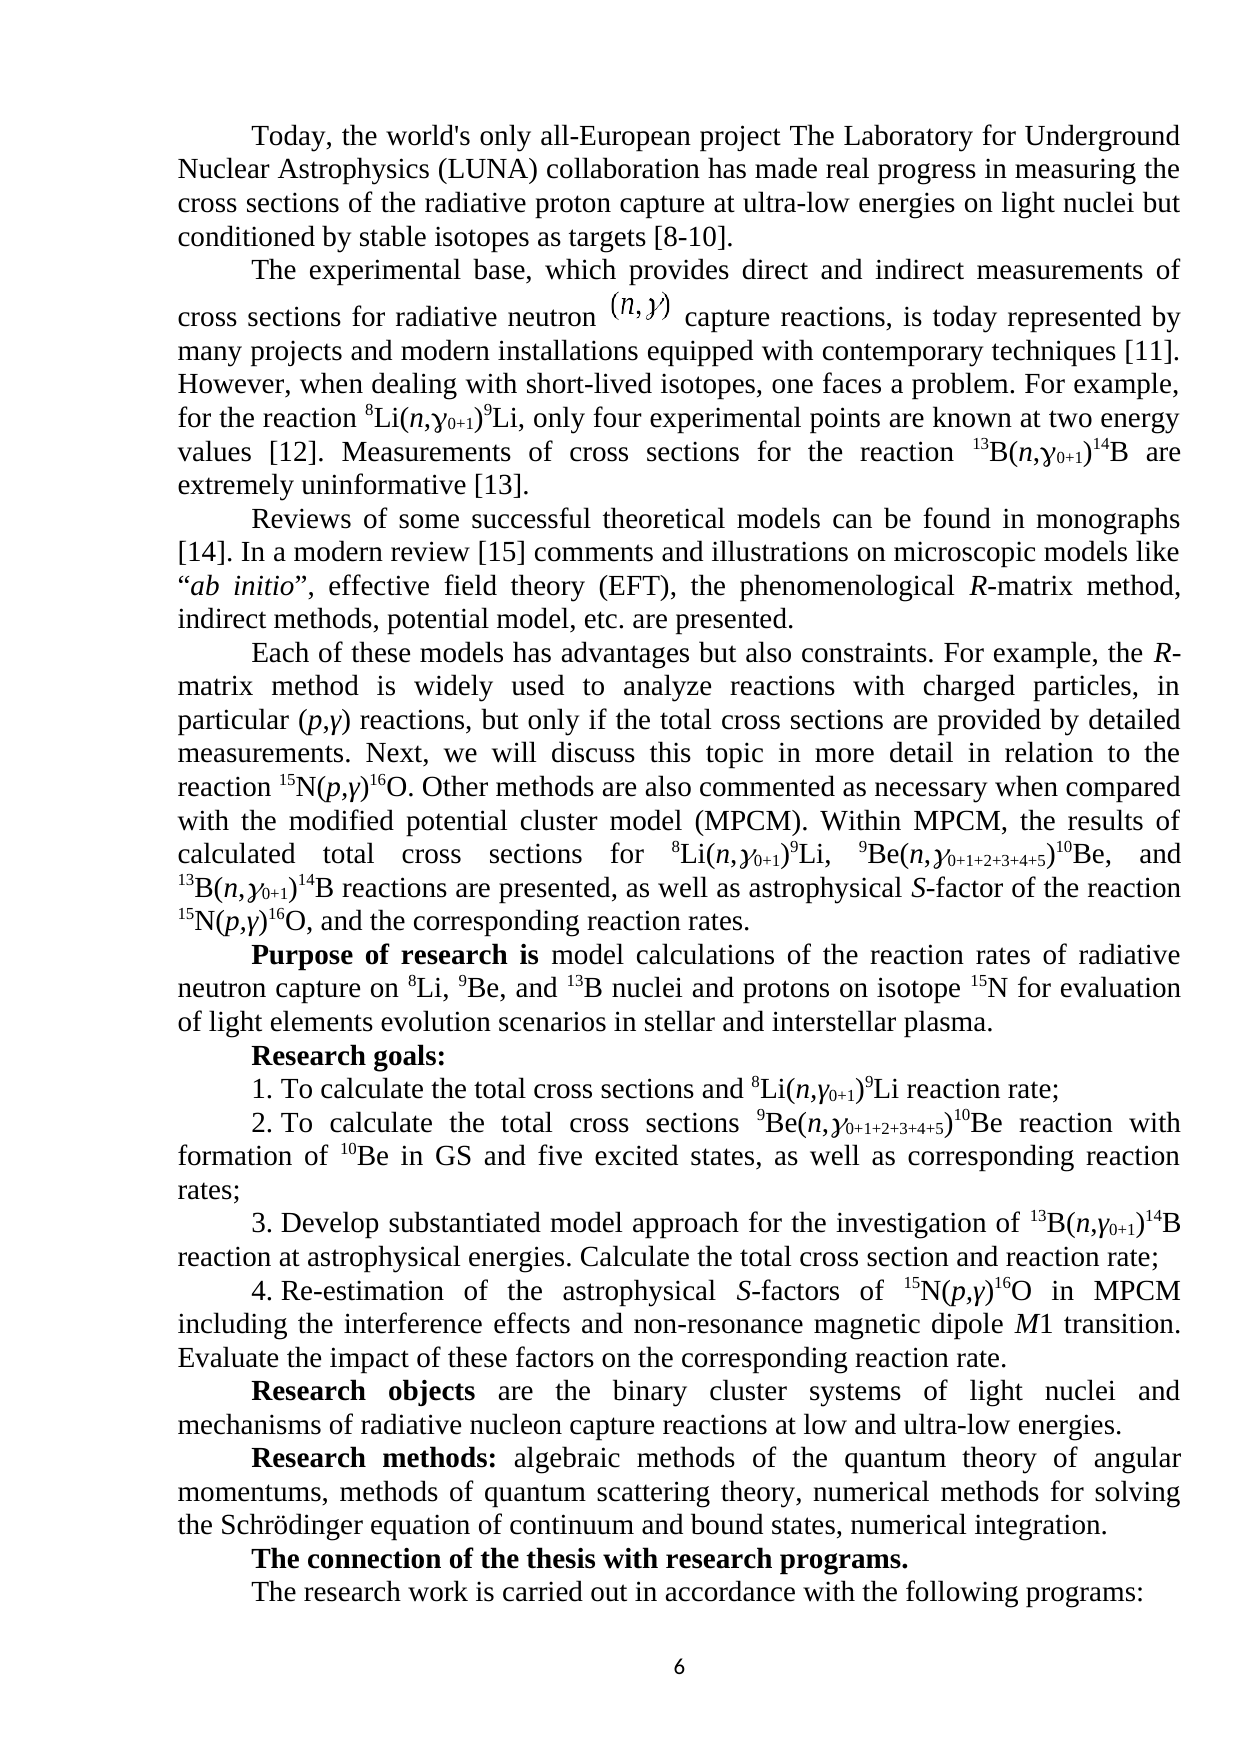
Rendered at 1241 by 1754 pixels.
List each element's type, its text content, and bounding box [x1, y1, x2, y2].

text Research goals: [177, 1038, 1181, 1071]
text Reviews of some successful theoretical models can be found in monographs [14]. In a modern review [15] comments and illustrations on microscopic models like “ab initio”, effective field theory (EFT), the phenomenological R-matrix method, indirect methods, potential model, etc. are presented. [177, 501, 1181, 635]
text The connection of the thesis with research programs. [177, 1541, 1181, 1574]
list To calculate the total cross sections 9Be(n,0+1+2+3+4+5)10Be reaction with formation of 10Be in GS and five excited states, as well as corresponding reaction rates; [177, 1105, 1181, 1206]
list Develop substantiated model approach for the investigation of 13B(n,γ0+1)14B reaction at astrophysical energies. Calculate the total cross section and reaction rate; [177, 1206, 1181, 1273]
text The research work is carried out in accordance with the following programs: [177, 1574, 1181, 1608]
text Research methods: algebraic methods of the quantum theory of angular momentums, methods of quantum scattering theory, numerical methods for solving the Schrödinger equation of continuum and bound states, numerical integration. [177, 1440, 1181, 1541]
text The experimental base, which provides direct and indirect measurements of cross sections for radiative neutron capture reactions, is today represented by many projects and modern installations equipped with contemporary techniques [11]. However, when dealing with short-lived isotopes, one faces a problem. For example, for the reaction 8Li(n,0+1)9Li, only four experimental points are known at two energy values [12]. Measurements of cross sections for the reaction 13B(n,0+1)14B are extremely uninformative [13]. [177, 252, 1181, 501]
text Each of these models has advantages but also constraints. For example, the R-matrix method is widely used to analyze reactions with charged particles, in particular (p,γ) reactions, but only if the total cross sections are provided by detailed measurements. Next, we will discuss this topic in more detail in relation to the reaction 15N(p,γ)16O. Other methods are also commented as necessary when compared with the modified potential cluster model (MPCM). Within MPCM, the results of calculated total cross sections for 8Li(n,0+1)9Li, 9Be(n,0+1+2+3+4+5)10Be, and 13B(n,0+1)14B reactions are presented, as well as astrophysical S-factor of the reaction 15N(p,γ)16O, and the corresponding reaction rates. [177, 635, 1181, 937]
text Purpose of research is model calculations of the reaction rates of radiative neutron capture on 8Li, 9Be, and 13B nuclei and protons on isotope 15N for evaluation of light elements evolution scenarios in stellar and interstellar plasma. [177, 937, 1181, 1038]
list Re-estimation of the astrophysical S-factors of 15N(p,γ)16O in MPCM including the interference effects and non-resonance magnetic dipole M1 transition. Evaluate the impact of these factors on the corresponding reaction rate. [177, 1273, 1181, 1373]
text Today, the world's only all-European project The Laboratory for Underground Nuclear Astrophysics (LUNA) collaboration has made real progress in measuring the cross sections of the radiative proton capture at ultra-low energies on light nuclei but conditioned by stable isotopes as targets [8-10]. [177, 118, 1181, 252]
text Research objects are the binary cluster systems of light nuclei and mechanisms of radiative nucleon capture reactions at low and ultra-low energies. [177, 1373, 1181, 1440]
list To calculate the total cross sections and 8Li(n,γ0+1)9Li reaction rate; [177, 1071, 1181, 1105]
